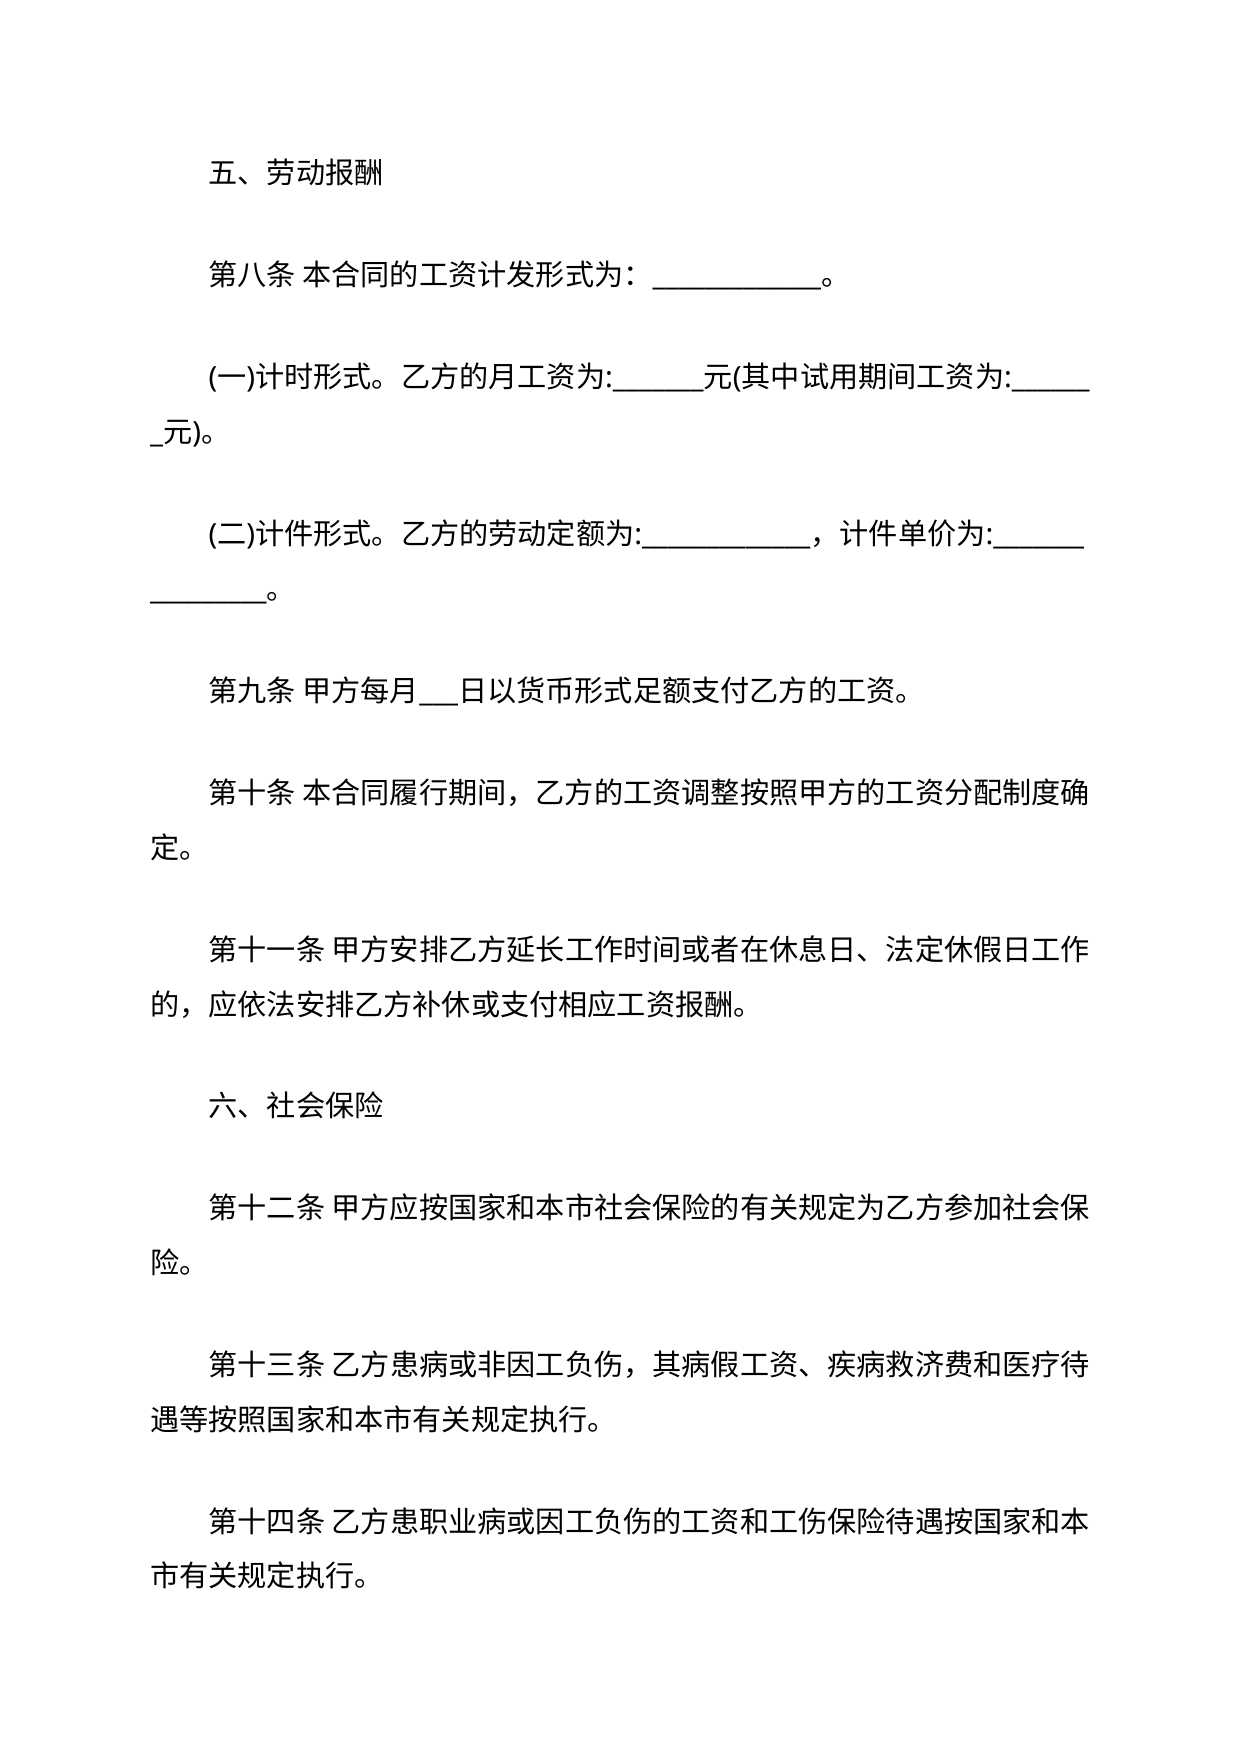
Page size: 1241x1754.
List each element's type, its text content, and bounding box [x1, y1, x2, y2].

text 第十四条 乙方患职业病或因工负伤的工资和工伤保险待遇按国家和本市有关规定执行。 [150, 1498, 1090, 1595]
text 第十二条 甲方应按国家和本市社会保险的有关规定为乙方参加社会保险。 [150, 1185, 1090, 1282]
text 第八条 本合同的工资计发形式为：_____________。 [150, 252, 1090, 294]
text 第十三条 乙方患病或非因工负伤，其病假工资、疾病救济费和医疗待遇等按照国家和本市有关规定执行。 [150, 1341, 1090, 1439]
text 第十条 本合同履行期间，乙方的工资调整按照甲方的工资分配制度确定。 [150, 770, 1090, 867]
text 第九条 甲方每月___日以货币形式足额支付乙方的工资。 [150, 668, 1090, 710]
text 五、劳动报酬 [150, 150, 1090, 192]
text 六、社会保险 [150, 1083, 1090, 1125]
text 第十一条 甲方安排乙方延长工作时间或者在休息日、法定休假日工作的，应依法安排乙方补休或支付相应工资报酬。 [150, 926, 1090, 1023]
text (二)计件形式。乙方的劳动定额为:_____________，计件单价为:________________。 [150, 511, 1090, 608]
text (一)计时形式。乙方的月工资为:_______元(其中试用期间工资为:_______元)。 [150, 354, 1090, 451]
